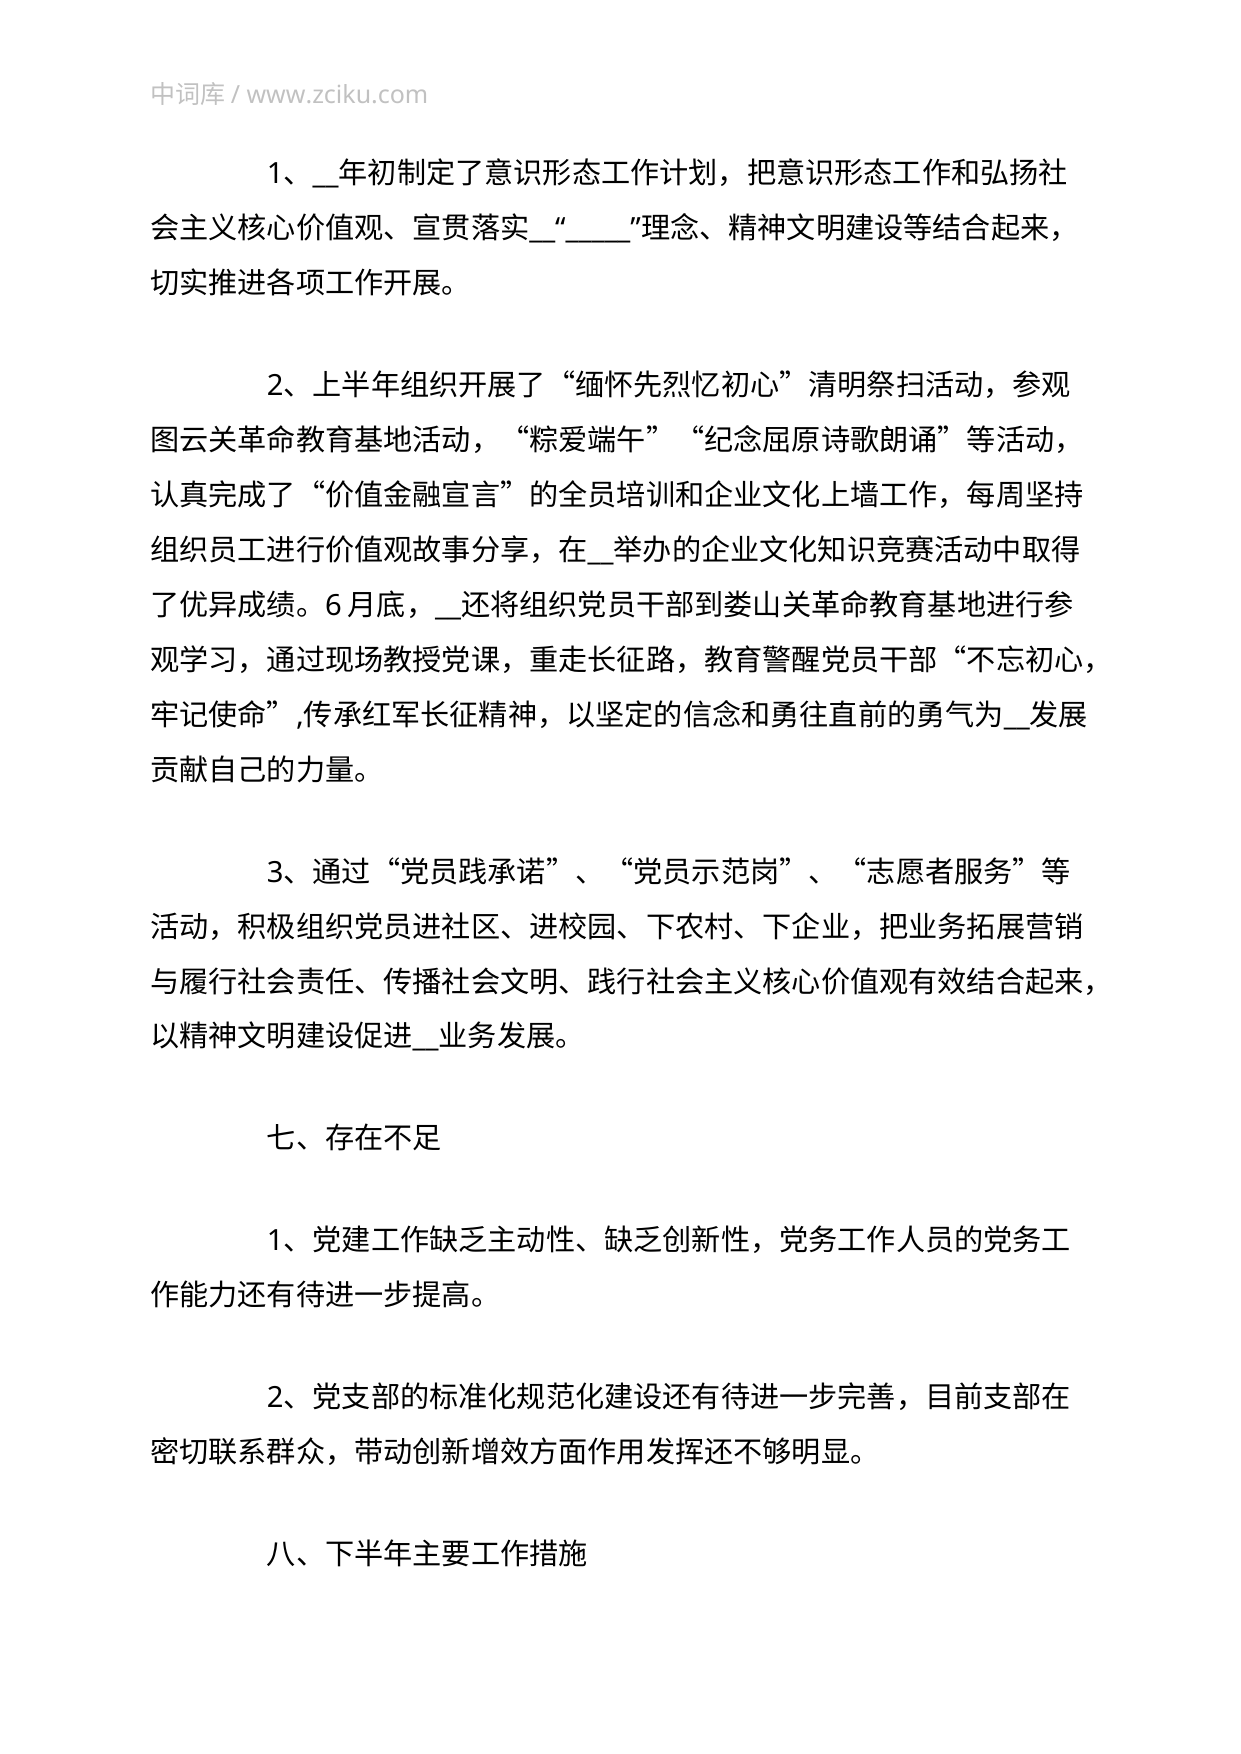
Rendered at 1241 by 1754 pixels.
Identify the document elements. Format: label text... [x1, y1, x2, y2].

text 2、党支部的标准化规范化建设还有待进一步完善，目前支部在密切联系群众，带动创新增效方面作用发挥还不够明显。 [150, 1373, 1090, 1471]
text 七、存在不足 [150, 1115, 1090, 1157]
text 1、党建工作缺乏主动性、缺乏创新性，党务工作人员的党务工作能力还有待进一步提高。 [150, 1217, 1090, 1314]
text 1、__年初制定了意识形态工作计划，把意识形态工作和弘扬社会主义核心价值观、宣贯落实__“_____”理念、精神文明建设等结合起来，切实推进各项工作开展。 [150, 150, 1090, 302]
text 八、下半年主要工作措施 [150, 1530, 1090, 1573]
text 3、通过“党员践承诺”、“党员示范岗”、“志愿者服务”等活动，积极组织党员进社区、进校园、下农村、下企业，把业务拓展营销与履行社会责任、传播社会文明、践行社会主义核心价值观有效结合起来，以精神文明建设促进__业务发展。 [150, 848, 1090, 1055]
text 2、上半年组织开展了“缅怀先烈忆初心”清明祭扫活动，参观图云关革命教育基地活动，“粽爱端午”“纪念屈原诗歌朗诵”等活动，认真完成了“价值金融宣言”的全员培训和企业文化上墙工作，每周坚持组织员工进行价值观故事分享，在__举办的企业文化知识竞赛活动中取得了优异成绩。6月底，__还将组织党员干部到娄山关革命教育基地进行参观学习，通过现场教授党课，重走长征路，教育警醒党员干部“不忘初心，牢记使命”,传承红军长征精神，以坚定的信念和勇往直前的勇气为__发展贡献自己的力量。 [150, 362, 1090, 789]
